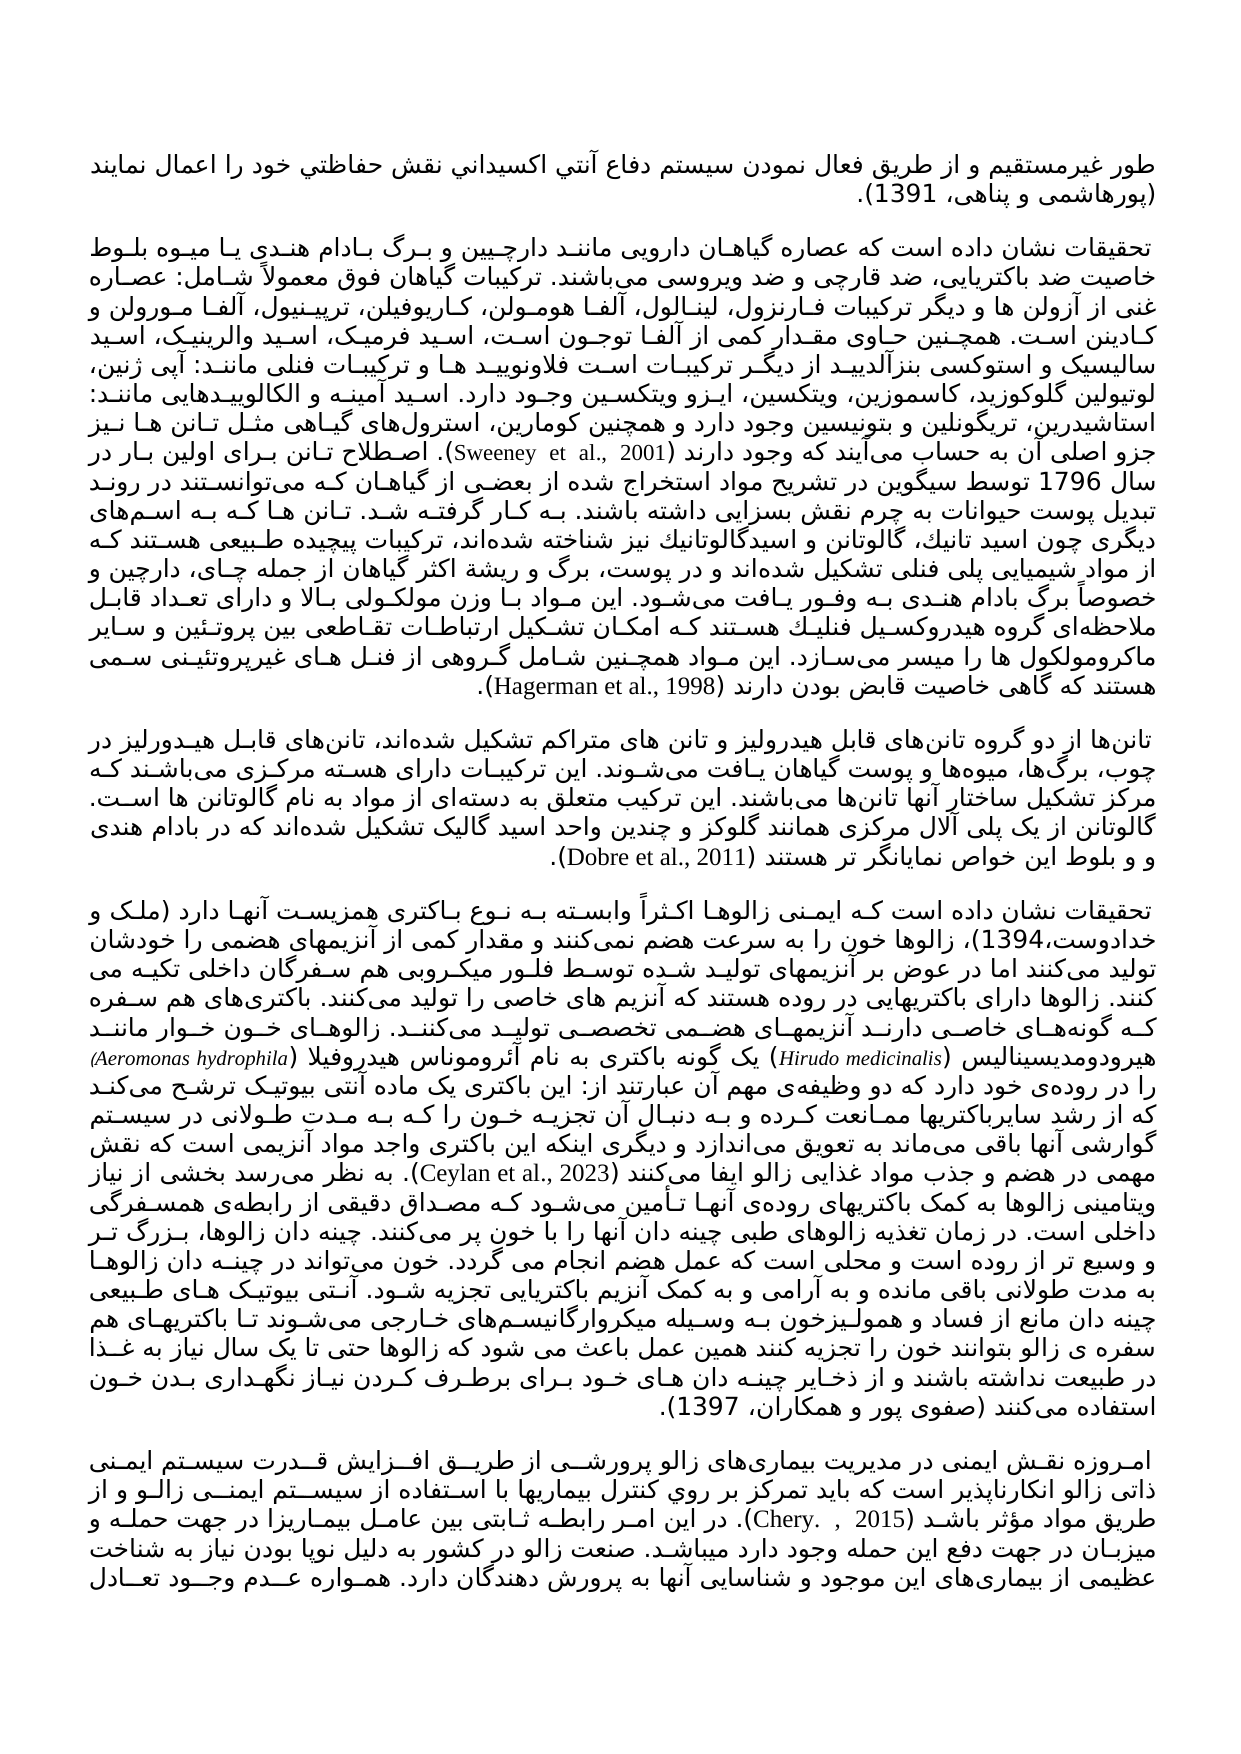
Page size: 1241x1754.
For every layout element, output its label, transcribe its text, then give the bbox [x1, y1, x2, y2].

text تحقیقات نشان داده است که ایمنی زالوها اکثراً وابسته به نوع باکتری همزیست آنها دارد (ملک و خدادوست،1394)، زالوها خون را به سرعت هضم نمی‌کنند و مقدار کمی از آنزیمهای هضمی را خودشان تولید می‌کنند اما در عوض بر آنزیمهای تولید شده توسط فلور میکروبی هم سفرگان داخلی تکیه می کنند. زالوها دارای باکتریهایی در روده هستند که آنزیم های خاصی را تولید می‌کنند. باکتری‌های هم سفره که گونه‌های خاصی دارند آنزیمهای هضمی تخصصی تولید می‌کنند. زالوهای خون خوار مانند هیرودومدیسینالیس (Hirudo medicinalis) یک گونه باکتری به نام آئروموناس هیدروفیلا (Aeromonas hydrophila) را در روده‌ی خود دارد که دو وظیفه‌ی مهم آن عبارتند از: این باکتری یک ماده آنتی بیوتیک ترشح می‌کند که از رشد سایرباکتریها ممانعت کرده و به دنبال آن تجزیه خون را که به مدت طولانی در سیستم گوارشی آنها باقی می‌ماند به تعویق می‌اندازد و دیگری اینکه این باکتری واجد مواد آنزیمی است که نقش مهمی در هضم و جذب مواد غذایی زالو ایفا می‌کنند (Ceylan et al., 2023). به نظر می‌رسد بخشی از نیاز ویتامینی زالوها به کمک باکتریهای روده‌ی آنها تأمین می‌شود که مصداق دقیقی از رابطه‌ی همسفرگی داخلی است. در زمان تغذیه زالوهای طبی چینه دان آنها را با خون پر می‌کنند. چینه دان زالوها، بزرگ تر و وسیع تر از روده است و محلی است که عمل هضم انجام می گردد. خون می‌تواند در چینه دان زالوها به مدت طولانی باقی مانده و به آرامی و به کمک آنزیم باکتریایی تجزیه شود. آنتی بیوتیک های طبیعی چینه دان مانع از فساد و همولیزخون به وسیله میکروارگانیسم‌های خارجی می‌شوند تا باکتریهای هم سفره ی زالو بتوانند خون را تجزیه کنند همین عمل باعث می شود که زالوها حتی تا یک سال نیاز به غذا در طبیعت نداشته باشند و از ذخایر چینه دان های خود برای برطرف کردن نیاز نگهداری بدن خون استفاده می‌کنند (صفوی پور و همکاران، 1397). [89, 896, 1157, 1421]
text تحقیقات نشان داده است که عصاره گیاهان دارویی مانند دارچیین و برگ بادام هندی یا میوه بلوط خاصیت ضد باکتریایی، ضد قارچی و ضد ویروسی می‌باشند. ترکیبات گیاهان فوق معمولاً شامل: عصاره غنی از آزولن ها و دیگر ترکیبات فارنزول، لینالول، آلفا هومولن، کاریوفیلن، ترپینیول، آلفا مورولن و کادینن است. همچنین حاوی مقدار کمی از آلفا توجون است، اسید فرمیک، اسید والرینیک، اسید سالیسیک و استوکسی بنزآلدیید از دیگر ترکیبات است فلاونویید ها و ترکیبات فنلی مانند: آپی ژنین، لوتیولین گلوکوزید، کاسموزین، ویتکسین، ایزو ویتکسین وجود دارد. اسید آمینه و الکالوییدهایی مانند: استاشیدرین، تریگونلین و بتونیسین وجود دارد و همچنین کومارین، استرول‌های گیاهی مثل تانن ها نیز جزو اصلی آن به حساب می‌آیند که وجود دارند (Sweeney et al., 2001). اصطلاح تانن برای اولین بار در سال 1796 توسط سیگوین در تشریح مواد استخراج شده از بعضی از گیاهان كه می‌توانستند در روند تبدیل پوست حیوانات به چرم نقش بسزایی داشته باشند. به كار گرفته شد. تانن ها كه به اسم‌های دیگری چون اسید تانیك، گالوتانن و اسیدگالوتانیك نیز شناخته شده‌اند، تركیبات پیچیده طبیعی هستند كه از مواد شیمیایی پلی فنلی تشكیل شده‌اند و در پوست، برگ و ریشة اكثر گیاهان از جمله چای، دارچین و خصوصاً برگ بادام هندی به وفور یافت می‌شود. این مواد با وزن مولكولی بالا و دارای تعداد قابل ملاحظه‌ای گروه هیدروكسیل فنلیك هستند كه امكان تشكیل ارتباطات تقاطعی بین پروتئین و سایر ماكرومولكول ها را میسر می‌سازد. این مواد همچنین شامل گروهی از فنل های غیرپروتئینی سمی هستند كه گاهی خاصیت قابض بودن دارند (Hagerman et al., 1998). [89, 233, 1157, 700]
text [89, 150, 1157, 208]
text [89, 1446, 1157, 1592]
text تانن‌ها از دو گروه تانن‌های قابل هیدرولیز و تانن های متراکم تشکیل شده‌‌اند، تانن‌های قابل هیدورلیز در چوب، برگ‌ها، میوه‌ها و پوست گیاهان یافت می‌شوند. این ترکیبات دارای هسته مرکزی می‌باشند که مرکز تشکیل ساختار آنها تانن‌ها می‌باشند. این ترکیب متعلق به دسته‌ای از مواد به نام گالوتانن ها است. گالوتانن از یک پلی آلال مرکزی همانند گلوکز و چندین واحد اسید گالیک تشکیل شده‌اند که در بادام هندی و و بلوط این خواص نمایانگر تر هستند (Dobre et al., 2011). [89, 725, 1157, 871]
